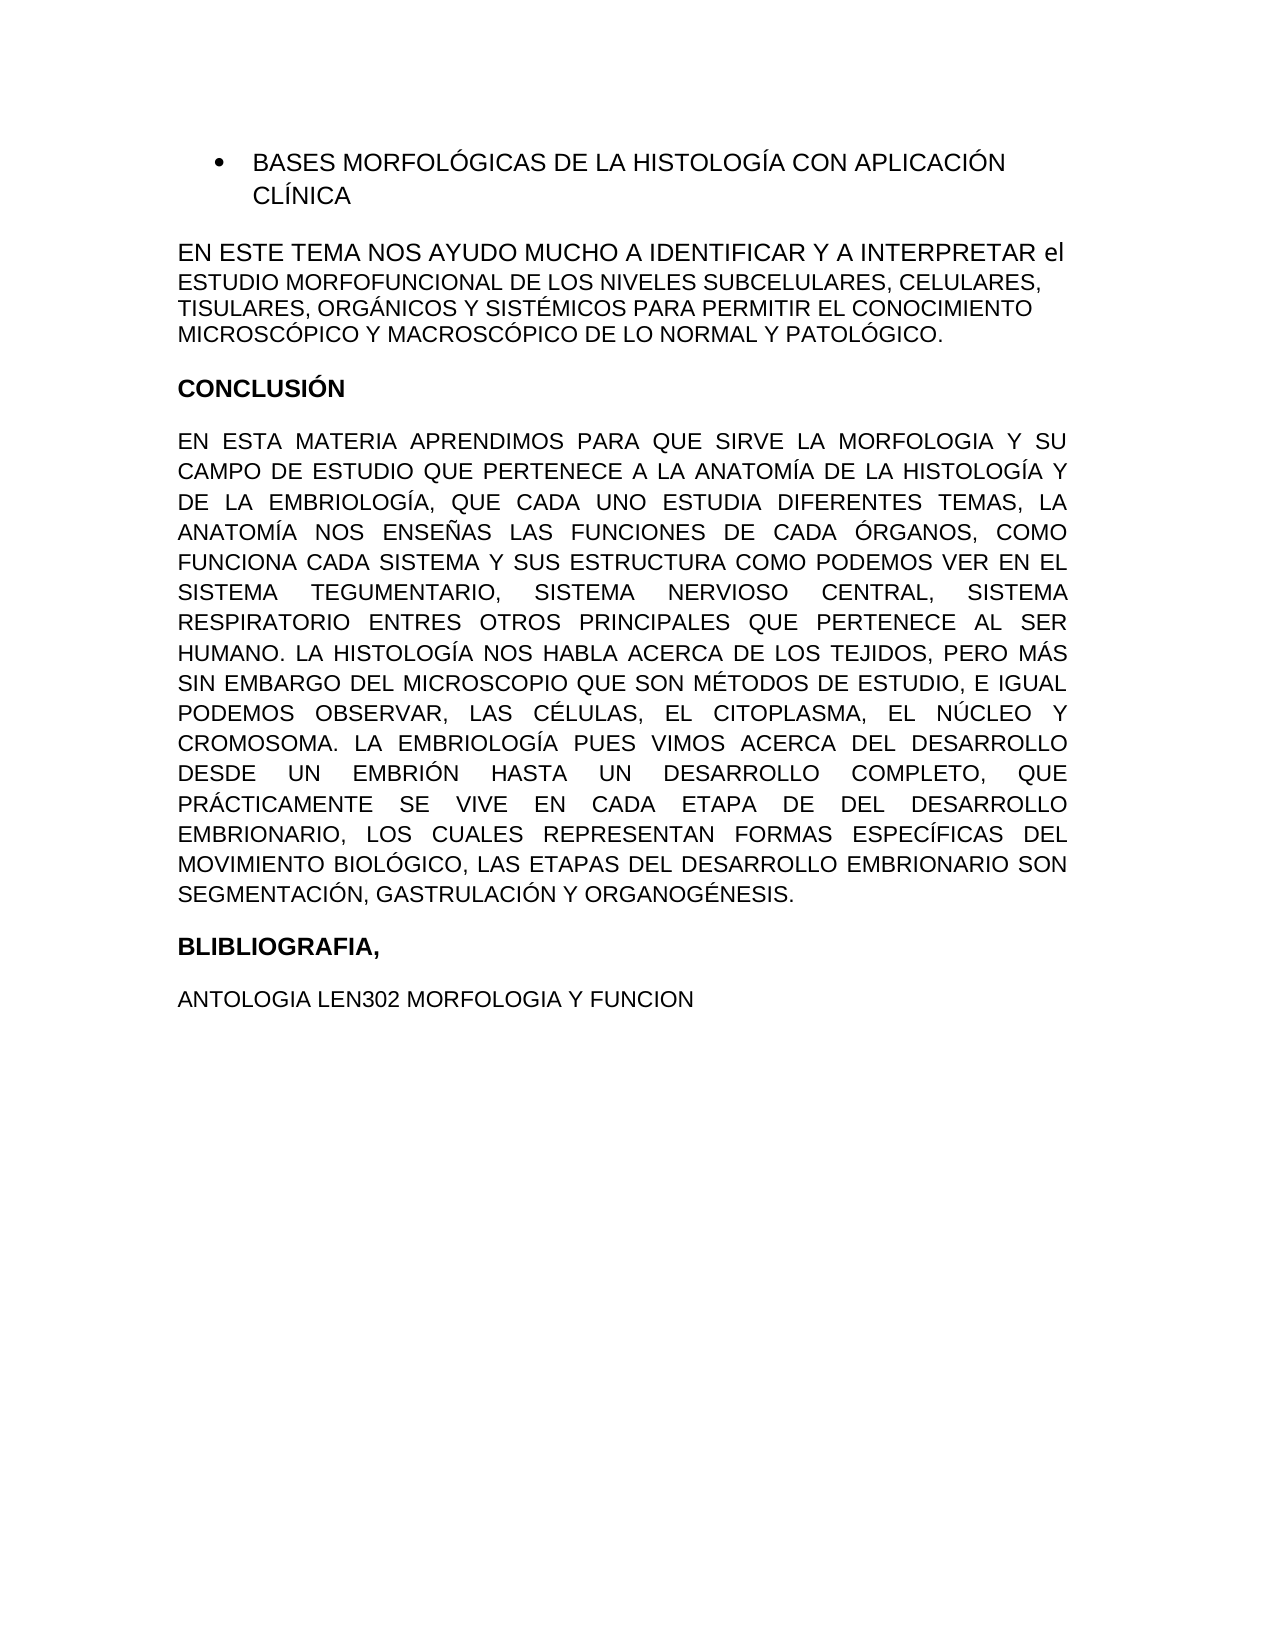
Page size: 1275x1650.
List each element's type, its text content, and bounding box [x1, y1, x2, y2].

text ANTOLOGIA LEN302 MORFOLOGIA Y FUNCION [177, 986, 1068, 1012]
text EN ESTA MATERIA APRENDIMOS PARA QUE SIRVE LA MORFOLOGIA Y SU CAMPO DE ESTUDIO QUE PERTENECE A LA ANATOMÍA DE LA HISTOLOGÍA Y DE LA EMBRIOLOGÍA, QUE CADA UNO ESTUDIA DIFERENTES TEMAS, LA ANATOMÍA NOS ENSEÑAS LAS FUNCIONES DE CADA ÓRGANOS, COMO FUNCIONA CADA SISTEMA Y SUS ESTRUCTURA COMO PODEMOS VER EN EL SISTEMA TEGUMENTARIO, SISTEMA NERVIOSO CENTRAL, SISTEMA RESPIRATORIO ENTRES OTROS PRINCIPALES QUE PERTENECE AL SER HUMANO. LA HISTOLOGÍA NOS HABLA ACERCA DE LOS TEJIDOS, PERO MÁS SIN EMBARGO DEL MICROSCOPIO QUE SON MÉTODOS DE ESTUDIO, E IGUAL PODEMOS OBSERVAR, LAS CÉLULAS, EL CITOPLASMA, EL NÚCLEO Y CROMOSOMA. LA EMBRIOLOGÍA PUES VIMOS ACERCA DEL DESARROLLO DESDE UN EMBRIÓN HASTA UN DESARROLLO COMPLETO, QUE PRÁCTICAMENTE SE VIVE EN CADA ETAPA DE DEL DESARROLLO EMBRIONARIO, LOS CUALES REPRESENTAN FORMAS ESPECÍFICAS DEL MOVIMIENTO BIOLÓGICO, LAS ETAPAS DEL DESARROLLO EMBRIONARIO SON SEGMENTACIÓN, GASTRULACIÓN Y ORGANOGÉNESIS. [177, 428, 1068, 907]
text CONCLUSIÓN [177, 374, 1068, 403]
text EN ESTE TEMA NOS AYUDO MUCHO A IDENTIFICAR Y A INTERPRETAR el ESTUDIO MORFOFUNCIONAL DE LOS NIVELES SUBCELULARES, CELULARES, TISULARES, ORGÁNICOS Y SISTÉMICOS PARA PERMITIR EL CONOCIMIENTO MICROSCÓPICO Y MACROSCÓPICO DE LO NORMAL Y PATOLÓGICO. [177, 235, 1068, 348]
list BASES MORFOLÓGICAS DE LA HISTOLOGÍA CON APLICACIÓN CLÍNICA [215, 148, 1068, 209]
text BLIBLIOGRAFIA, [177, 932, 1068, 961]
